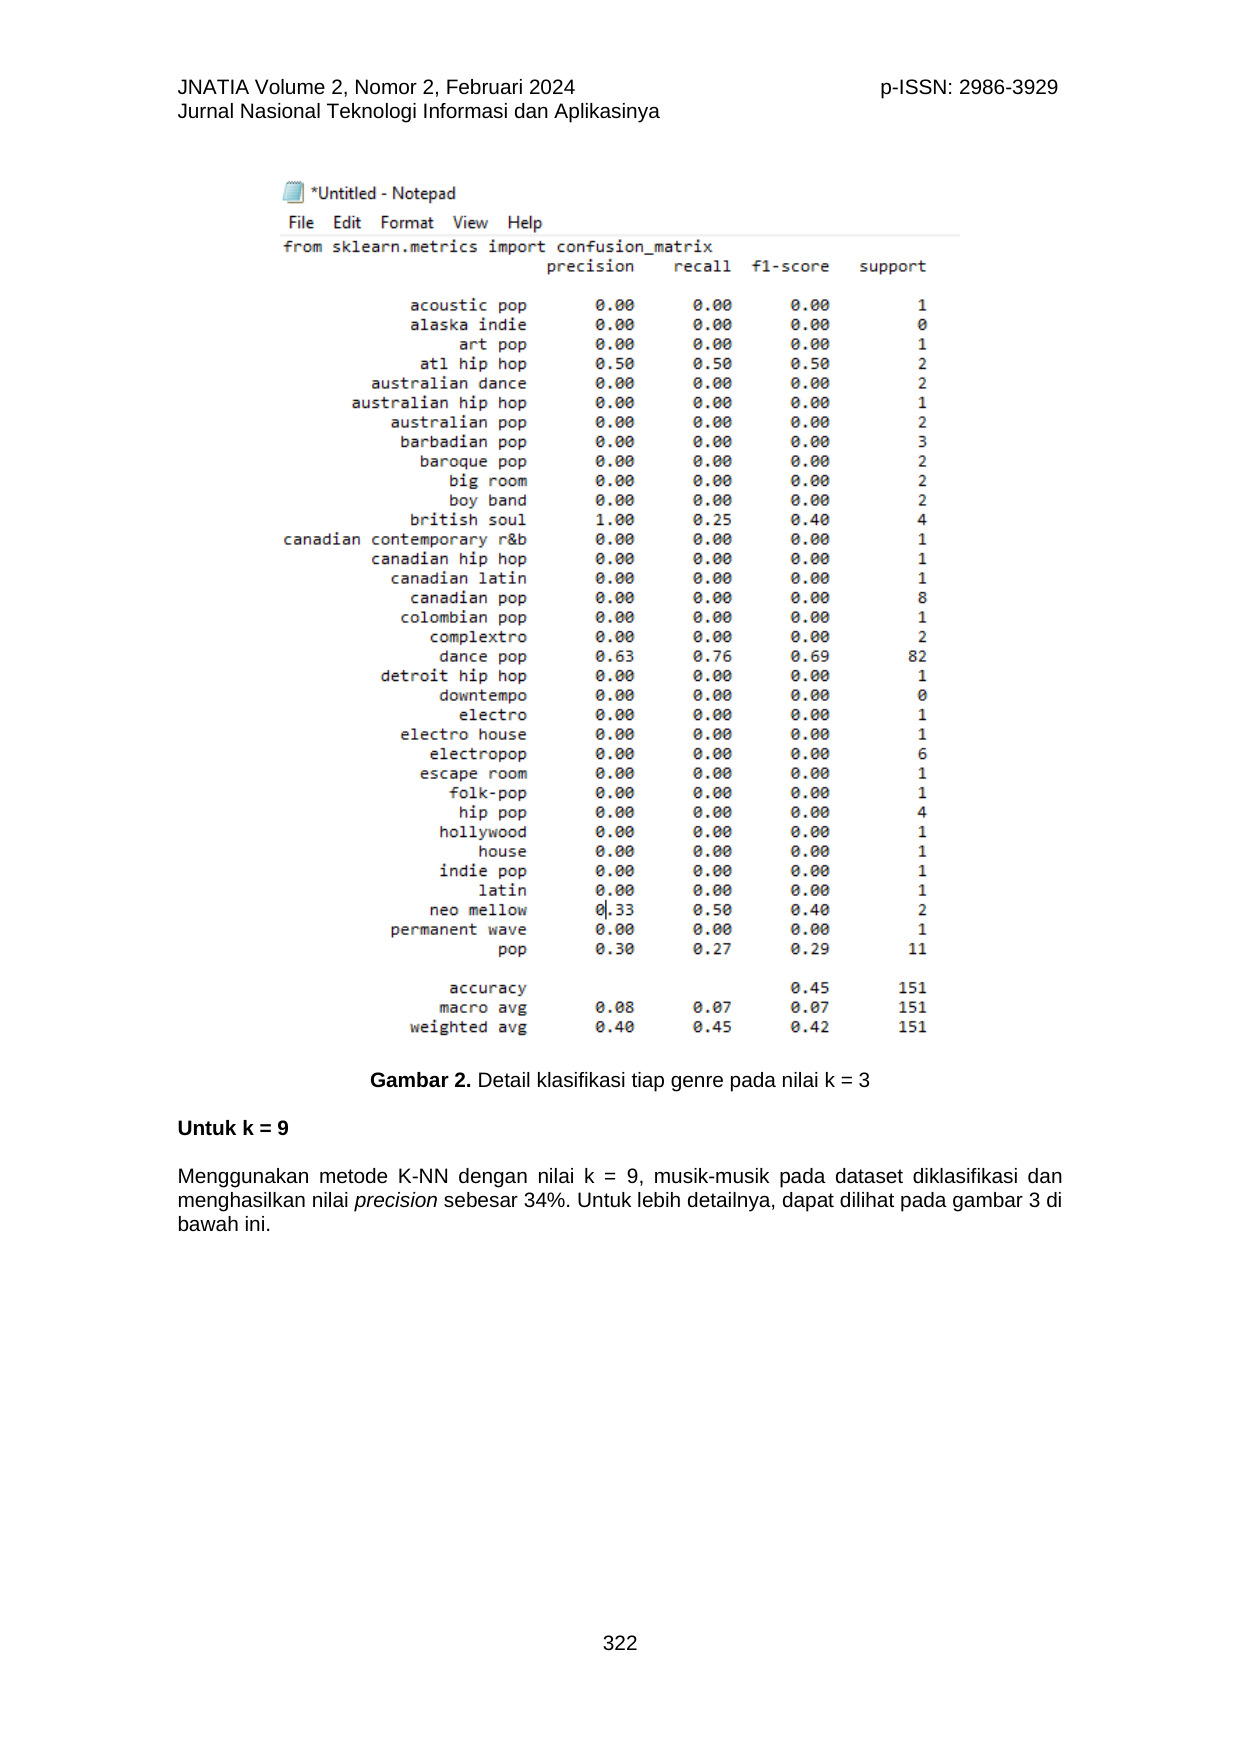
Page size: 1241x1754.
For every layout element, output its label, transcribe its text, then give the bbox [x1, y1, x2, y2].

list Menggunakan metode K-NN dengan nilai k = 9, musik-musik pada dataset diklasifikasi dan menghasilkan nilai precision sebesar 34%. Untuk lebih detailnya, dapat dilihat pada gambar 3 di bawah ini. [177, 1164, 1063, 1236]
list Gambar 2. Detail klasifikasi tiap genre pada nilai k = 3 [177, 1068, 1063, 1092]
picture [279, 177, 961, 1045]
list Untuk k = 9 [177, 1116, 1063, 1140]
